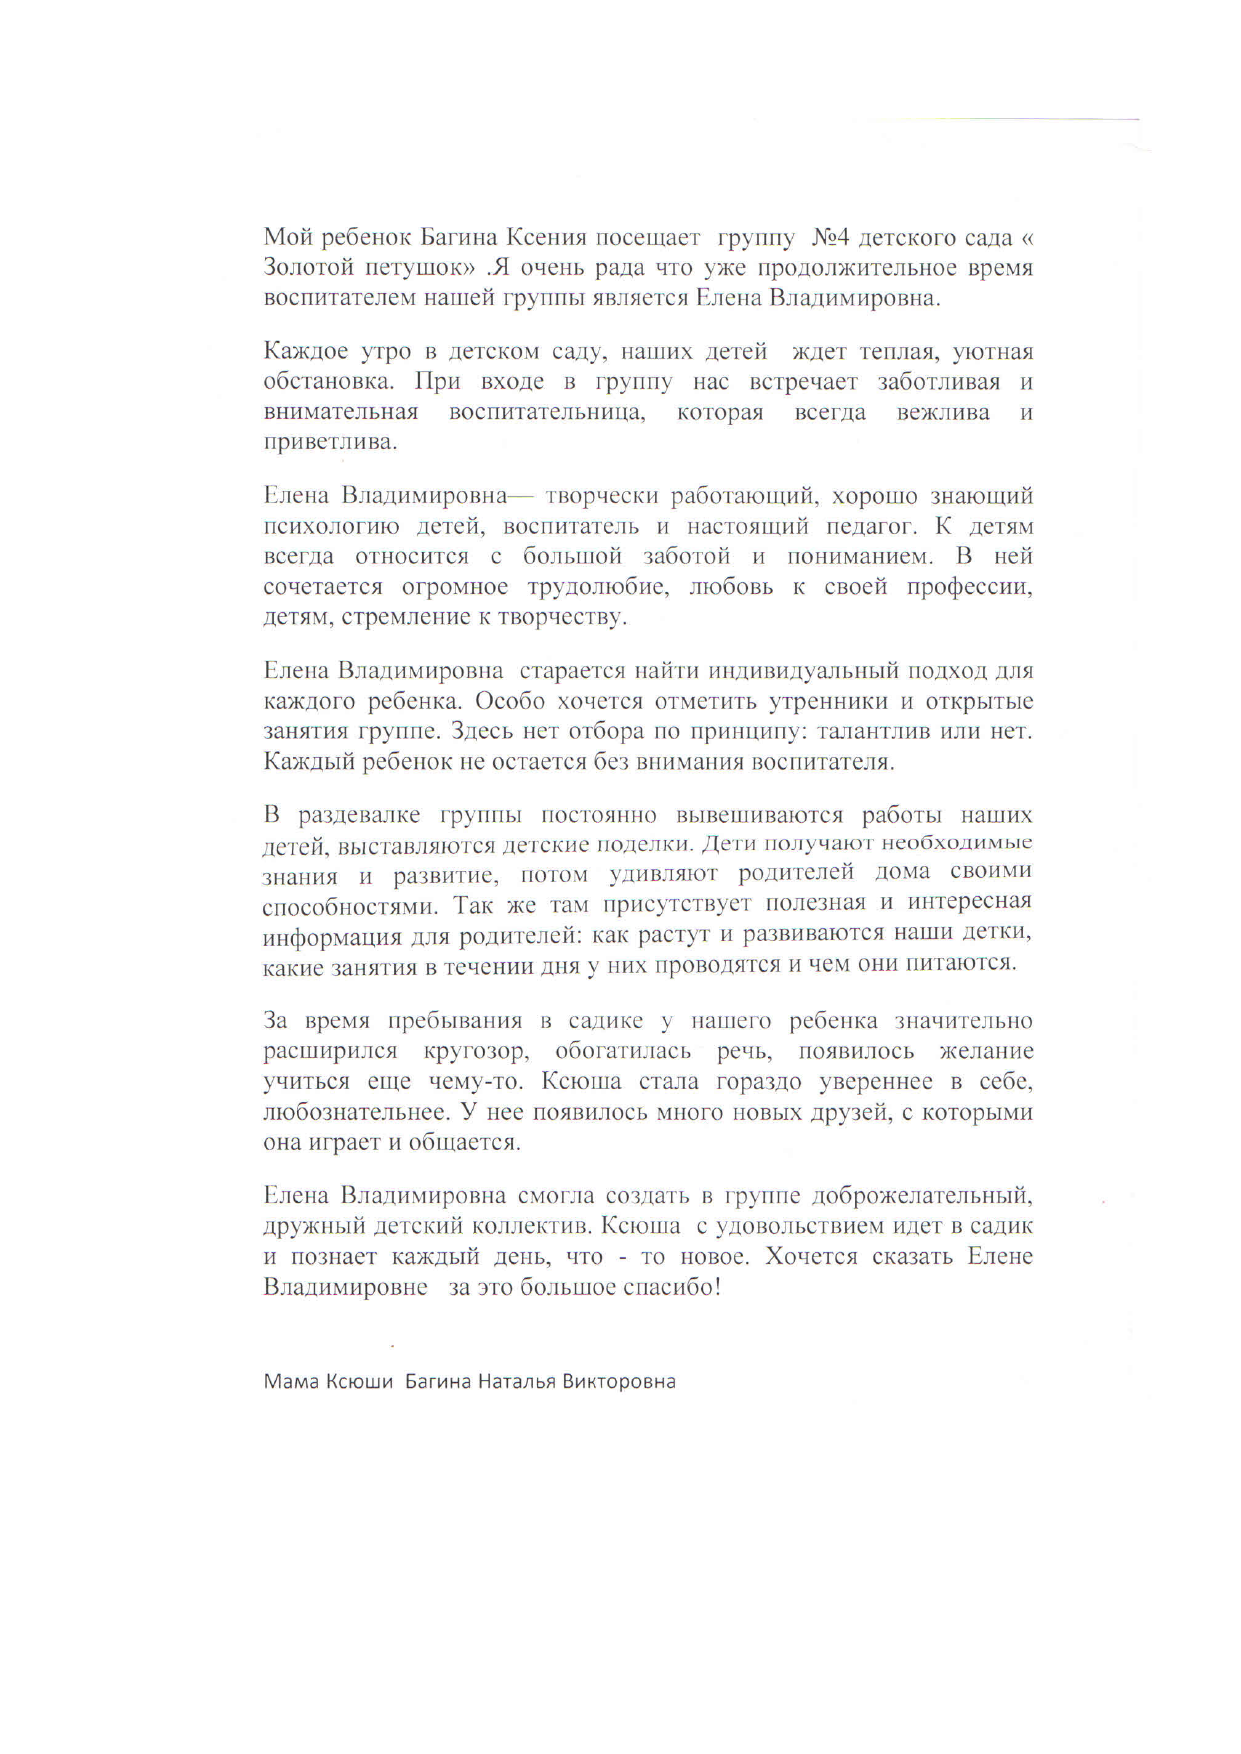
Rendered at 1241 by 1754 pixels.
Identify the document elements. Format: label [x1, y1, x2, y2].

picture [177, 118, 1152, 1457]
